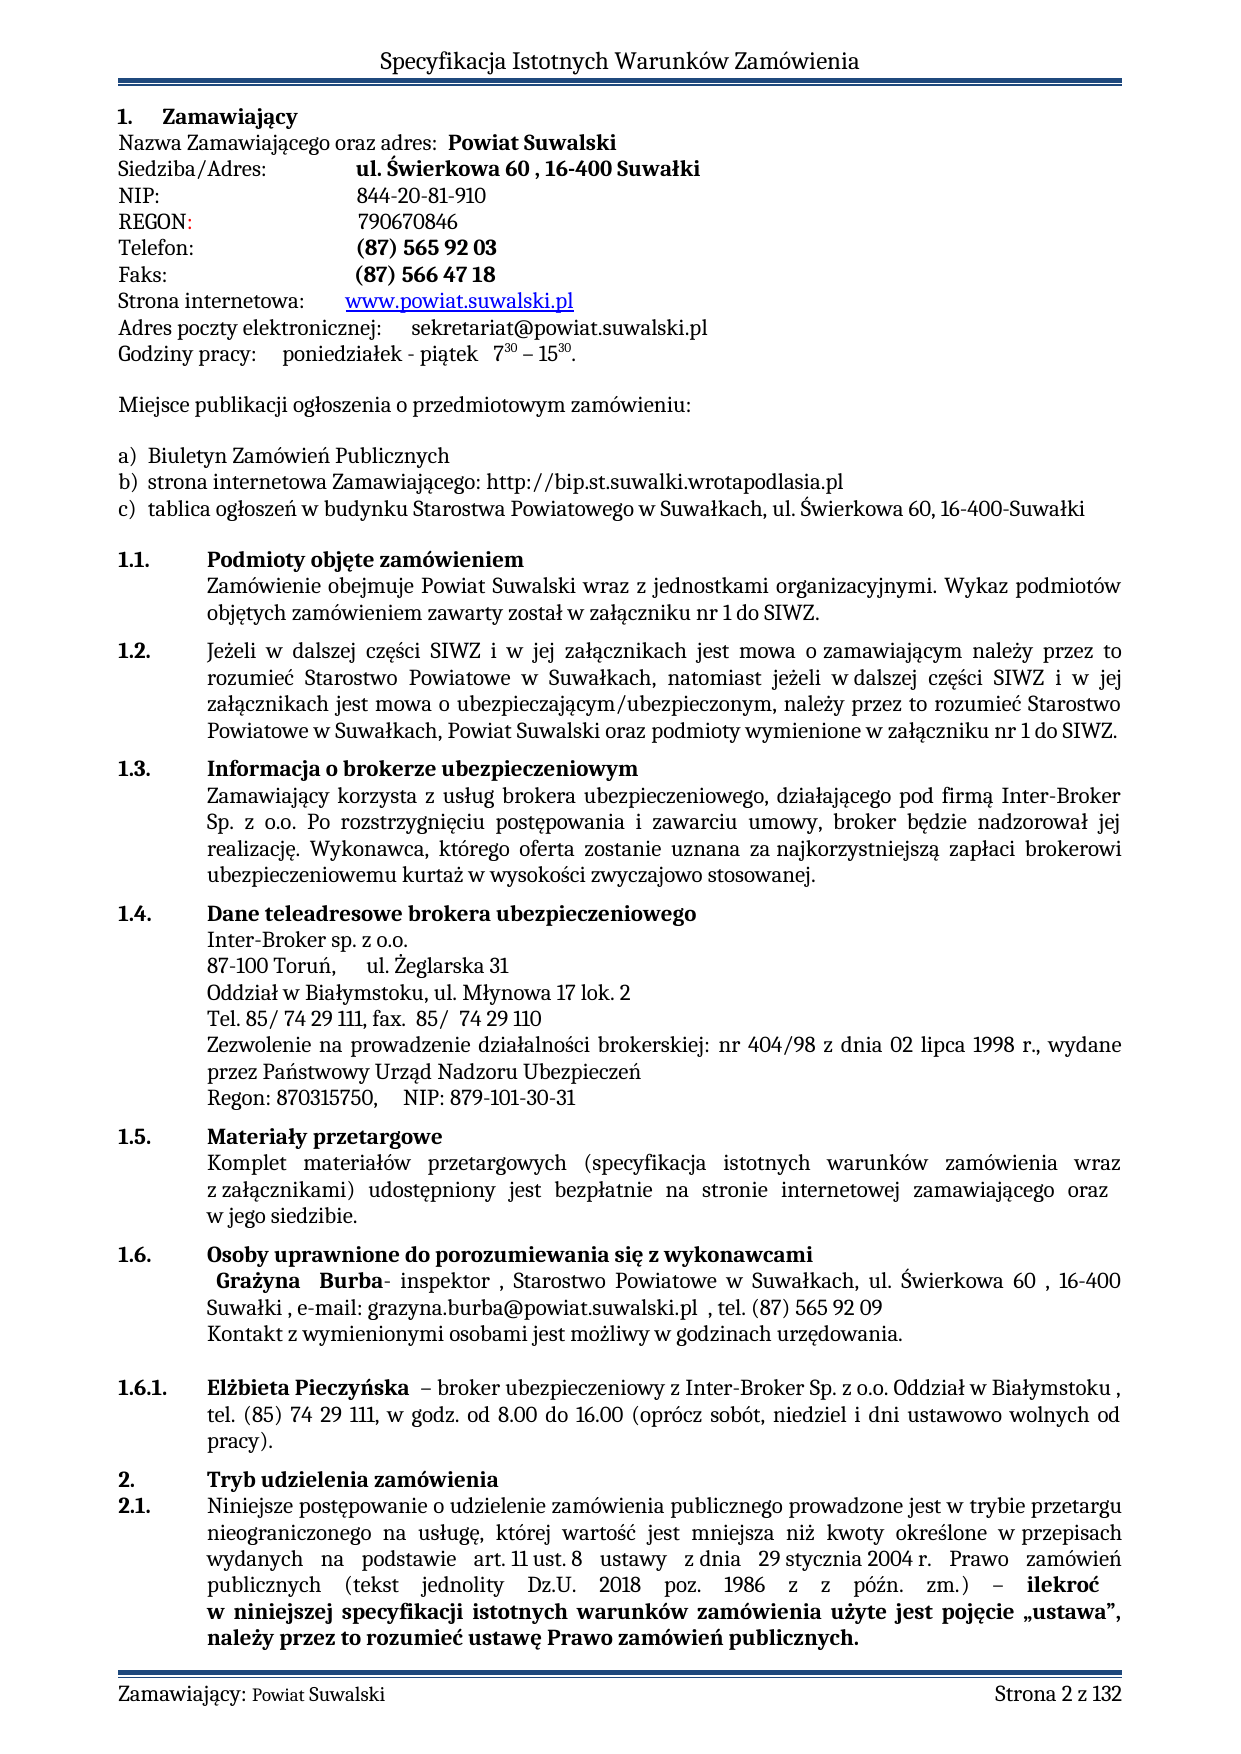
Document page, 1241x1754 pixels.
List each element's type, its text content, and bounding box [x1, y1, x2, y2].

list strona internetowa Zamawiającego: http://bip.st.suwalki.wrotapodlasia.pl [118, 469, 1122, 495]
list Podmioty objęte zamówieniem [118, 547, 1122, 573]
text NIP: 844-20-81-910 [118, 182, 1122, 209]
text Inter-Broker sp. z o.o. [207, 927, 1122, 953]
list Tryb udzielenia zamówienia [118, 1467, 1122, 1493]
text REGON: 790670846 [118, 209, 1122, 235]
list tablica ogłoszeń w budynku Starostwa Powiatowego w Suwałkach, ul. Świerkowa 60, 16-400-Suwałki [118, 495, 1122, 522]
text Zezwolenie na prowadzenie działalności brokerskiej: nr 404/98 z dnia 02 lipca 1998 r., wydane przez Państwowy Urząd Nadzoru Ubezpieczeń [207, 1032, 1122, 1085]
text Komplet materiałów przetargowych (specyfikacja istotnych warunków zamówienia wraz z załącznikami) udostępniony jest bezpłatnie na stronie internetowej zamawiającego oraz w jego siedzibie. [207, 1150, 1122, 1229]
text 87-100 Toruń, ul. Żeglarska 31 [207, 953, 1122, 979]
text Strona internetowa: www.powiat.suwalski.pl [118, 288, 1122, 314]
text Nazwa Zamawiającego oraz adres: Powiat Suwalski [118, 130, 1122, 156]
text Faks: (87) 566 47 18 [118, 262, 1122, 288]
list Dane teleadresowe brokera ubezpieczeniowego [118, 901, 1122, 927]
text Tel. 85/ 74 29 111, fax. 85/ 74 29 110 [207, 1006, 1122, 1032]
list Materiały przetargowe [118, 1124, 1122, 1150]
list Niniejsze postępowanie o udzielenie zamówienia publicznego prowadzone jest w trybie przetargu nieograniczonego na usługę, której wartość jest mniejsza niż kwoty określone w przepisach wydanych na podstawie art. 11 ust. 8 ustawy z dnia 29 stycznia 2004 r. Prawo zamówień publicznych (tekst jednolity Dz.U. 2018 poz. 1986 z z późn. zm.) – ilekroć w niniejszej specyfikacji istotnych warunków zamówienia użyte jest pojęcie „ustawa”, należy przez to rozumieć ustawę Prawo zamówień publicznych. [118, 1493, 1122, 1651]
text Zamawiający korzysta z usług brokera ubezpieczeniowego, działającego pod firmą Inter-Broker Sp. z o.o. Po rozstrzygnięciu postępowania i zawarciu umowy, broker będzie nadzorował jej realizację. Wykonawca, którego oferta zostanie uznana za najkorzystniejszą zapłaci brokerowi ubezpieczeniowemu kurtaż w wysokości zwyczajowo stosowanej. [207, 783, 1122, 888]
text Oddział w Białymstoku, ul. Młynowa 17 lok. 2 [207, 979, 1122, 1006]
text Kontakt z wymienionymi osobami jest możliwy w godzinach urzędowania. [207, 1321, 1122, 1347]
text Miejsce publikacji ogłoszenia o przedmiotowym zamówieniu: [118, 392, 1122, 418]
text Zamówienie obejmuje Powiat Suwalski wraz z jednostkami organizacyjnymi. Wykaz podmiotów objętych zamówieniem zawarty został w załączniku nr 1 do SIWZ. [207, 573, 1122, 626]
text Godziny pracy: poniedziałek - piątek 730 – 1530. [118, 341, 1122, 367]
list Biuletyn Zamówień Publicznych [118, 443, 1122, 469]
text Adres poczty elektronicznej: sekretariat@powiat.suwalski.pl [118, 314, 1122, 341]
text Grażyna Burba- inspektor , Starostwo Powiatowe w Suwałkach, ul. Świerkowa 60 , 16-400 Suwałki , e-mail: grazyna.burba@powiat.suwalski.pl , tel. (87) 565 92 09 [207, 1268, 1122, 1321]
list Informacja o brokerze ubezpieczeniowym [118, 756, 1122, 783]
text Regon: 870315750, NIP: 879-101-30-31 [207, 1085, 1122, 1111]
list Osoby uprawnione do porozumiewania się z wykonawcami [118, 1242, 1122, 1268]
list Jeżeli w dalszej części SIWZ i w jej załącznikach jest mowa o zamawiającym należy przez to rozumieć Starostwo Powiatowe w Suwałkach, natomiast jeżeli w dalszej części SIWZ i w jej załącznikach jest mowa o ubezpieczającym/ubezpieczonym, należy przez to rozumieć Starostwo Powiatowe w Suwałkach, Powiat Suwalski oraz podmioty wymienione w załączniku nr 1 do SIWZ. [118, 638, 1122, 744]
list Elżbieta Pieczyńska – broker ubezpieczeniowy z Inter-Broker Sp. z o.o. Oddział w Białymstoku , tel. (85) 74 29 111, w godz. od 8.00 do 16.00 (oprócz sobót, niedziel i dni ustawowo wolnych od pracy). [118, 1375, 1122, 1454]
list Zamawiający [117, 103, 1122, 130]
text Siedziba/Adres: ul. Świerkowa 60 , 16-400 Suwałki [118, 156, 1122, 182]
text Telefon: (87) 565 92 03 [118, 235, 1122, 262]
